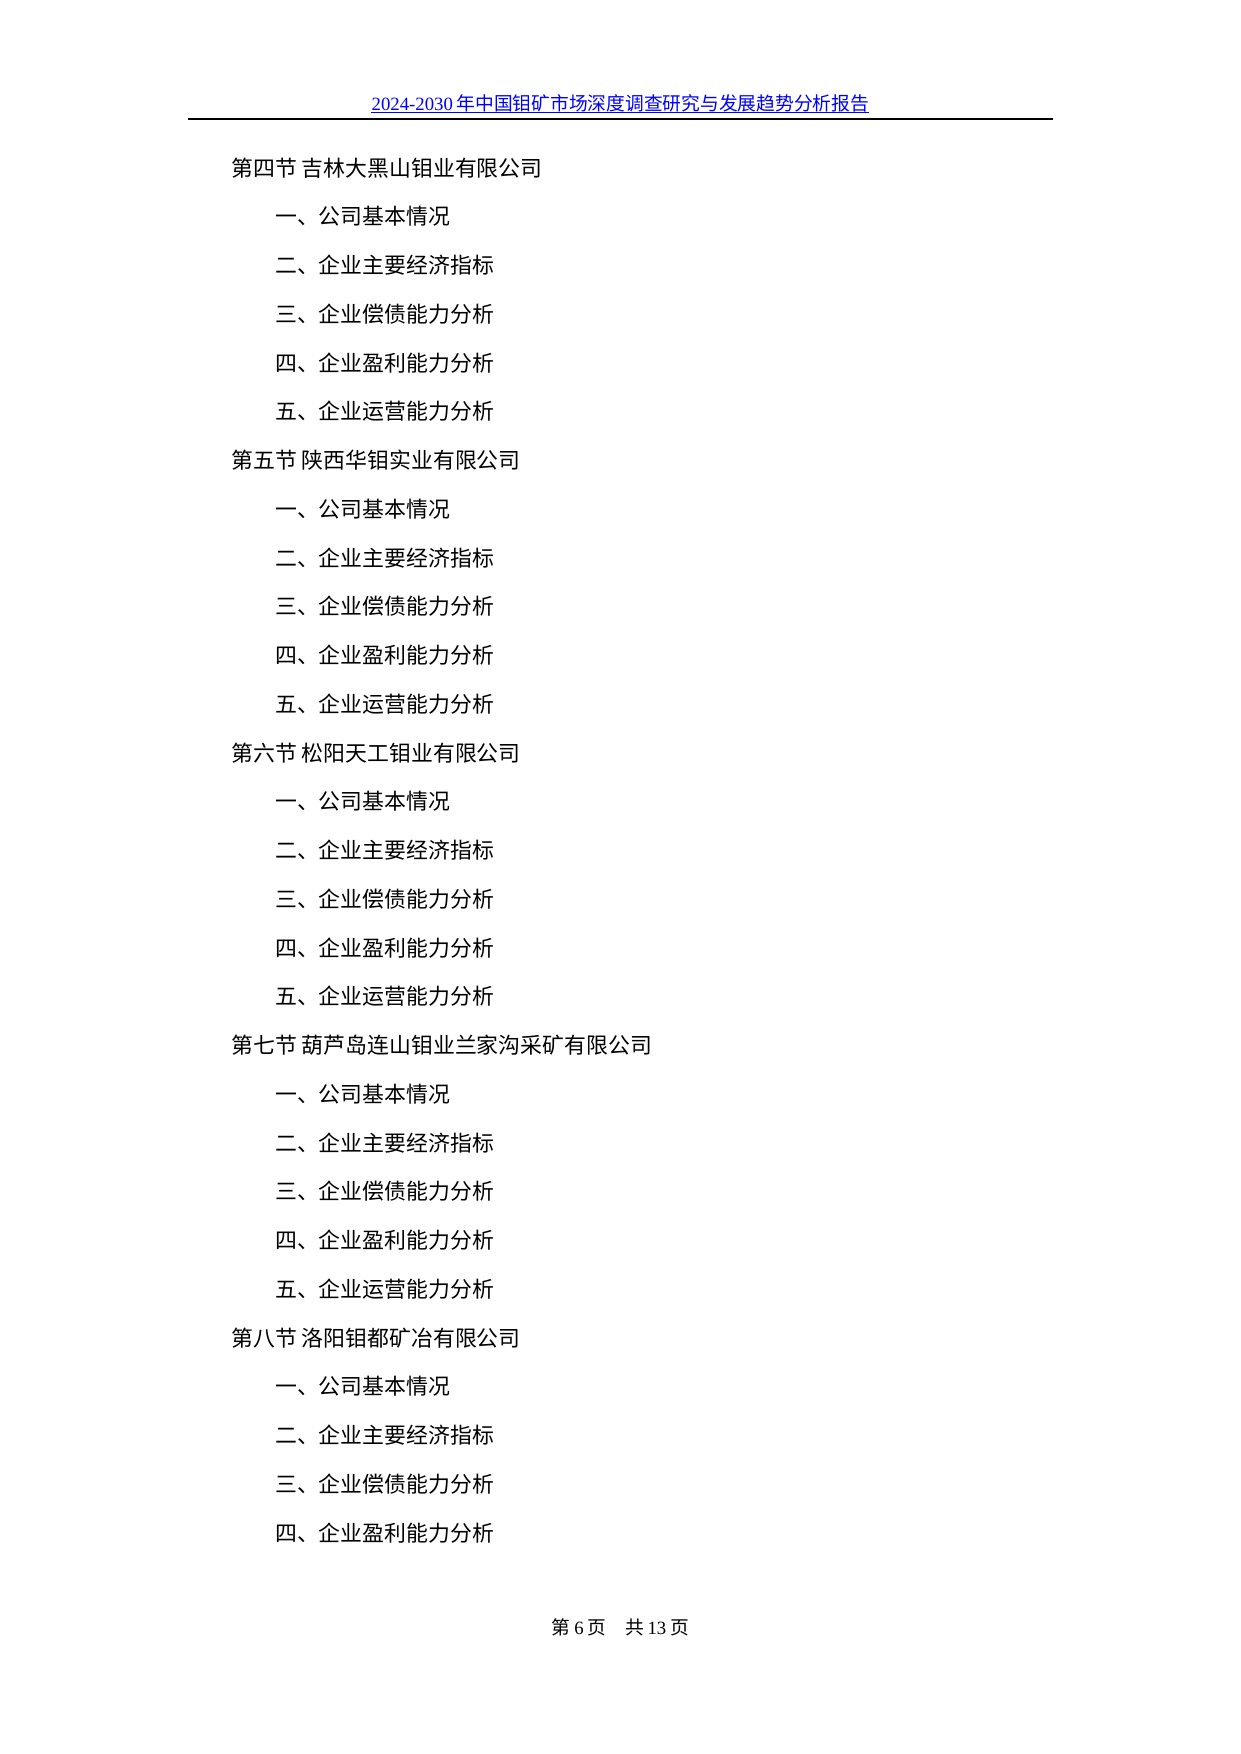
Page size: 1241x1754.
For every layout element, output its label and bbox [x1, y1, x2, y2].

text [187, 150, 1053, 1548]
